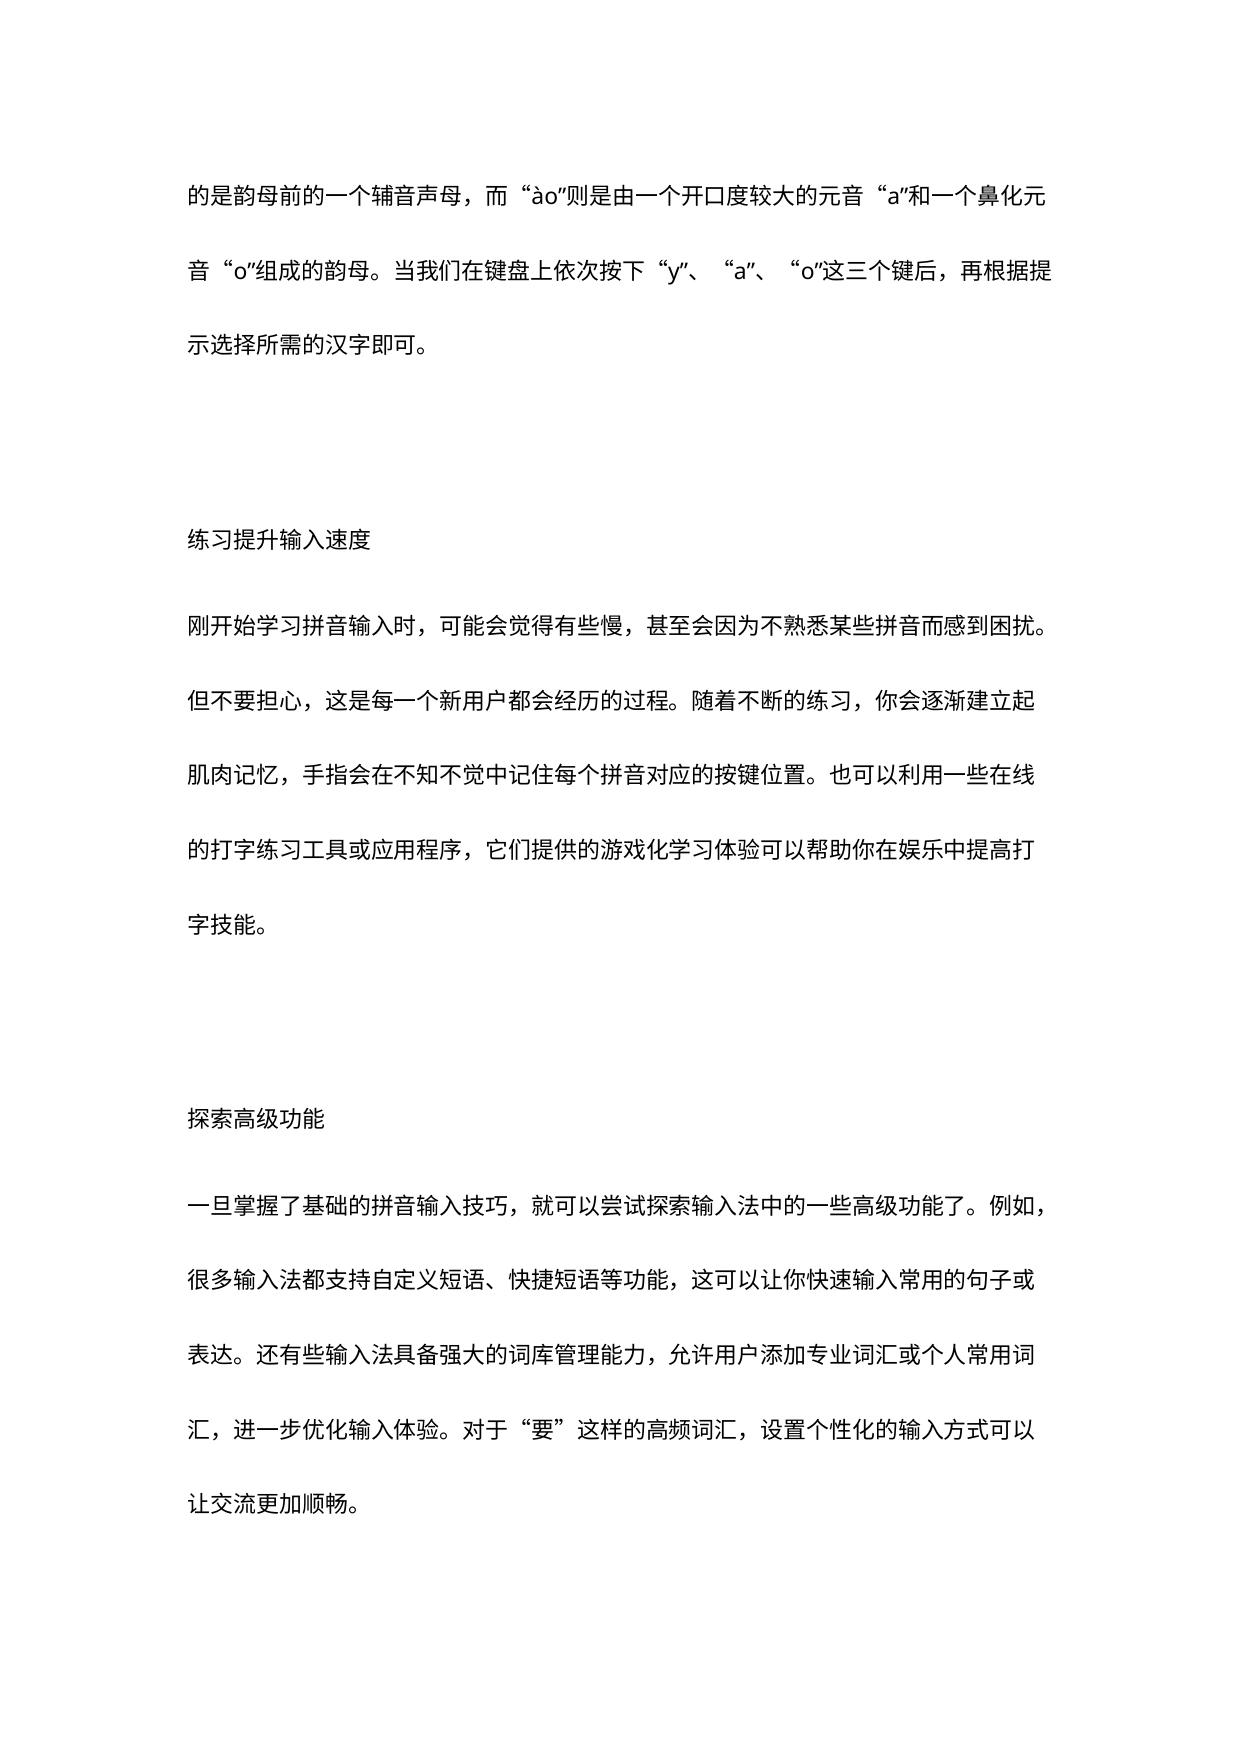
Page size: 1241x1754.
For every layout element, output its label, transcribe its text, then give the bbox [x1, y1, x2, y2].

text 一旦掌握了基础的拼音输入技巧，就可以尝试探索输入法中的一些高级功能了。例如，很多输入法都支持自定义短语、快捷短语等功能，这可以让你快速输入常用的句子或表达。还有些输入法具备强大的词库管理能力，允许用户添加专业词汇或个人常用词汇，进一步优化输入体验。对于“要”这样的高频词汇，设置个性化的输入方式可以让交流更加顺畅。 [187, 1172, 1053, 1536]
text 刚开始学习拼音输入时，可能会觉得有些慢，甚至会因为不熟悉某些拼音而感到困扰。但不要担心，这是每一个新用户都会经历的过程。随着不断的练习，你会逐渐建立起肌肉记忆，手指会在不知不觉中记住每个拼音对应的按键位置。也可以利用一些在线的打字练习工具或应用程序，它们提供的游戏化学习体验可以帮助你在娱乐中提高打字技能。 [187, 592, 1053, 956]
text 探索高级功能 [187, 1085, 1053, 1150]
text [187, 162, 1053, 376]
text 练习提升输入速度 [187, 506, 1053, 571]
